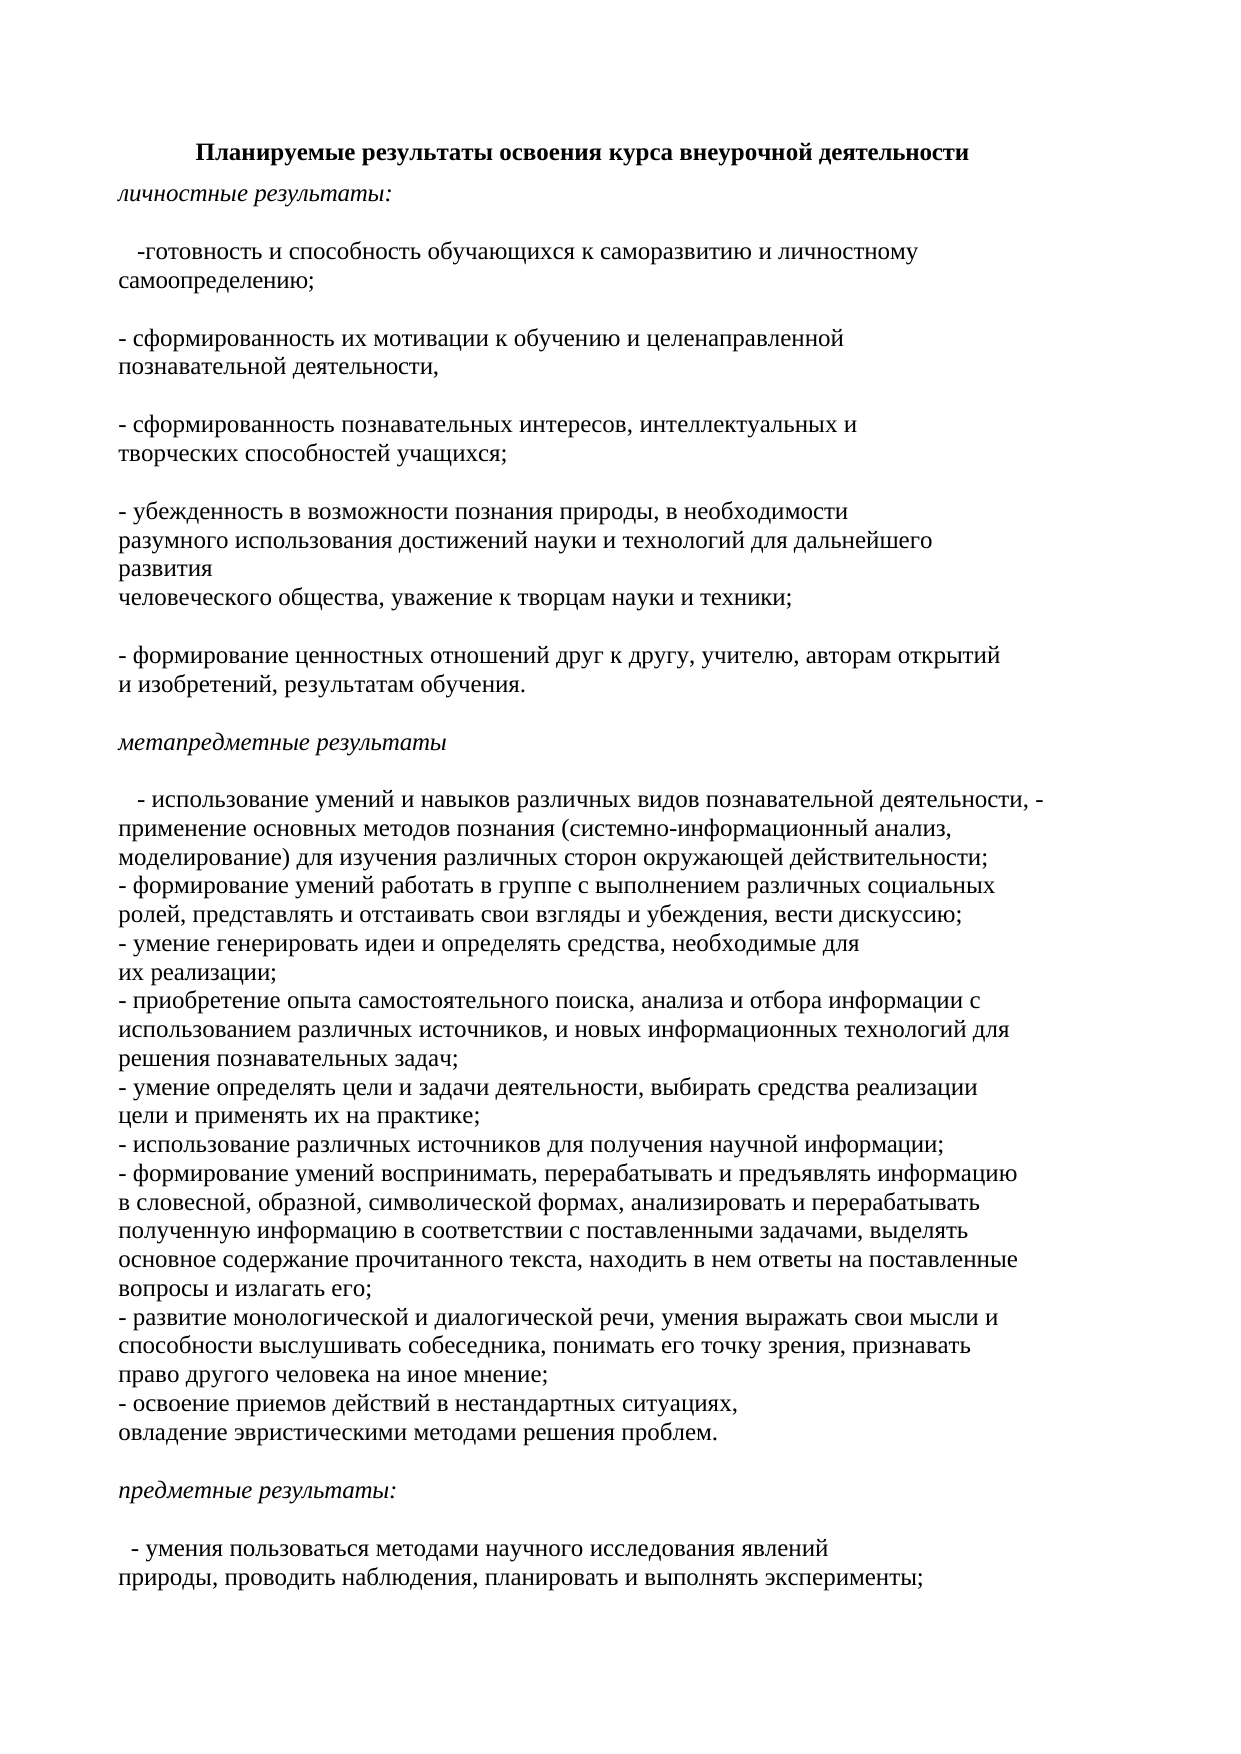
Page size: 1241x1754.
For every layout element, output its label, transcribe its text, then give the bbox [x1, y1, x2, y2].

text использованием различных источников, и новых информационных технологий для решения познавательных задач; [118, 1014, 1051, 1072]
list умения пользоваться методами научного исследования явлений природы, проводить наблюдения, планировать и выполнять эксперименты; [118, 1533, 934, 1590]
list формирование умений работать в группе с выполнением различных социальных ролей, представлять и отстаивать свои взгляды и убеждения, вести дискуссию; [118, 871, 996, 928]
list сформированность их мотивации к обучению и целенаправленной познавательной деятельности, [118, 323, 1018, 380]
list формирование умений воспринимать, перерабатывать и предъявлять информацию в словесной, образной, символической формах, анализировать и перерабатывать полученную информацию в соответствии с поставленными задачами, выделять основное содержание прочитанного текста, находить в нем ответы на поставленные вопросы и излагать его; [118, 1158, 1035, 1302]
list освоение приемов действий в нестандартных ситуациях, овладение эвристическими методами решения проблем. [118, 1388, 853, 1446]
list умение определять цели и задачи деятельности, выбирать средства реализации цели и применять их на практике; [118, 1072, 1034, 1129]
list формирование ценностных отношений друг к другу, учителю, авторам открытий и изобретений, результатам обучения. [118, 640, 1020, 698]
list использование различных источников для получения научной информации; [118, 1129, 1238, 1158]
text предметные результаты: [118, 1475, 1238, 1504]
list сформированность познавательных интересов, интеллектуальных и творческих способностей учащихся; [118, 409, 983, 467]
list развитие монологической и диалогической речи, умения выражать свои мысли и способности выслушивать собеседника, понимать его точку зрения, признавать право другого человека на иное мнение; [118, 1302, 1038, 1388]
text -готовность и способность обучающихся к саморазвитию и личностному самоопределению; [118, 236, 1051, 294]
list убежденность в возможности познания природы, в необходимости разумного использования достижений науки и технологий для дальнейшего развития [118, 496, 965, 582]
text человеческого общества, уважение к творцам науки и техники; [118, 582, 1238, 611]
text метапредметные результаты [118, 727, 1238, 756]
list приобретение опыта самостоятельного поиска, анализа и отбора информации с [118, 986, 1238, 1014]
list использование умений и навыков различных видов познавательной деятельности, - применение основных методов познания (системно-информационный анализ, моделирование) для изучения различных сторон окружающей действительности; [118, 784, 1043, 871]
text личностные результаты: [118, 178, 1238, 207]
subtitle Планируемые результаты освоения курса внеурочной деятельности [195, 137, 1238, 166]
list умение генерировать идеи и определять средства, необходимые для их реализации; [118, 928, 891, 986]
